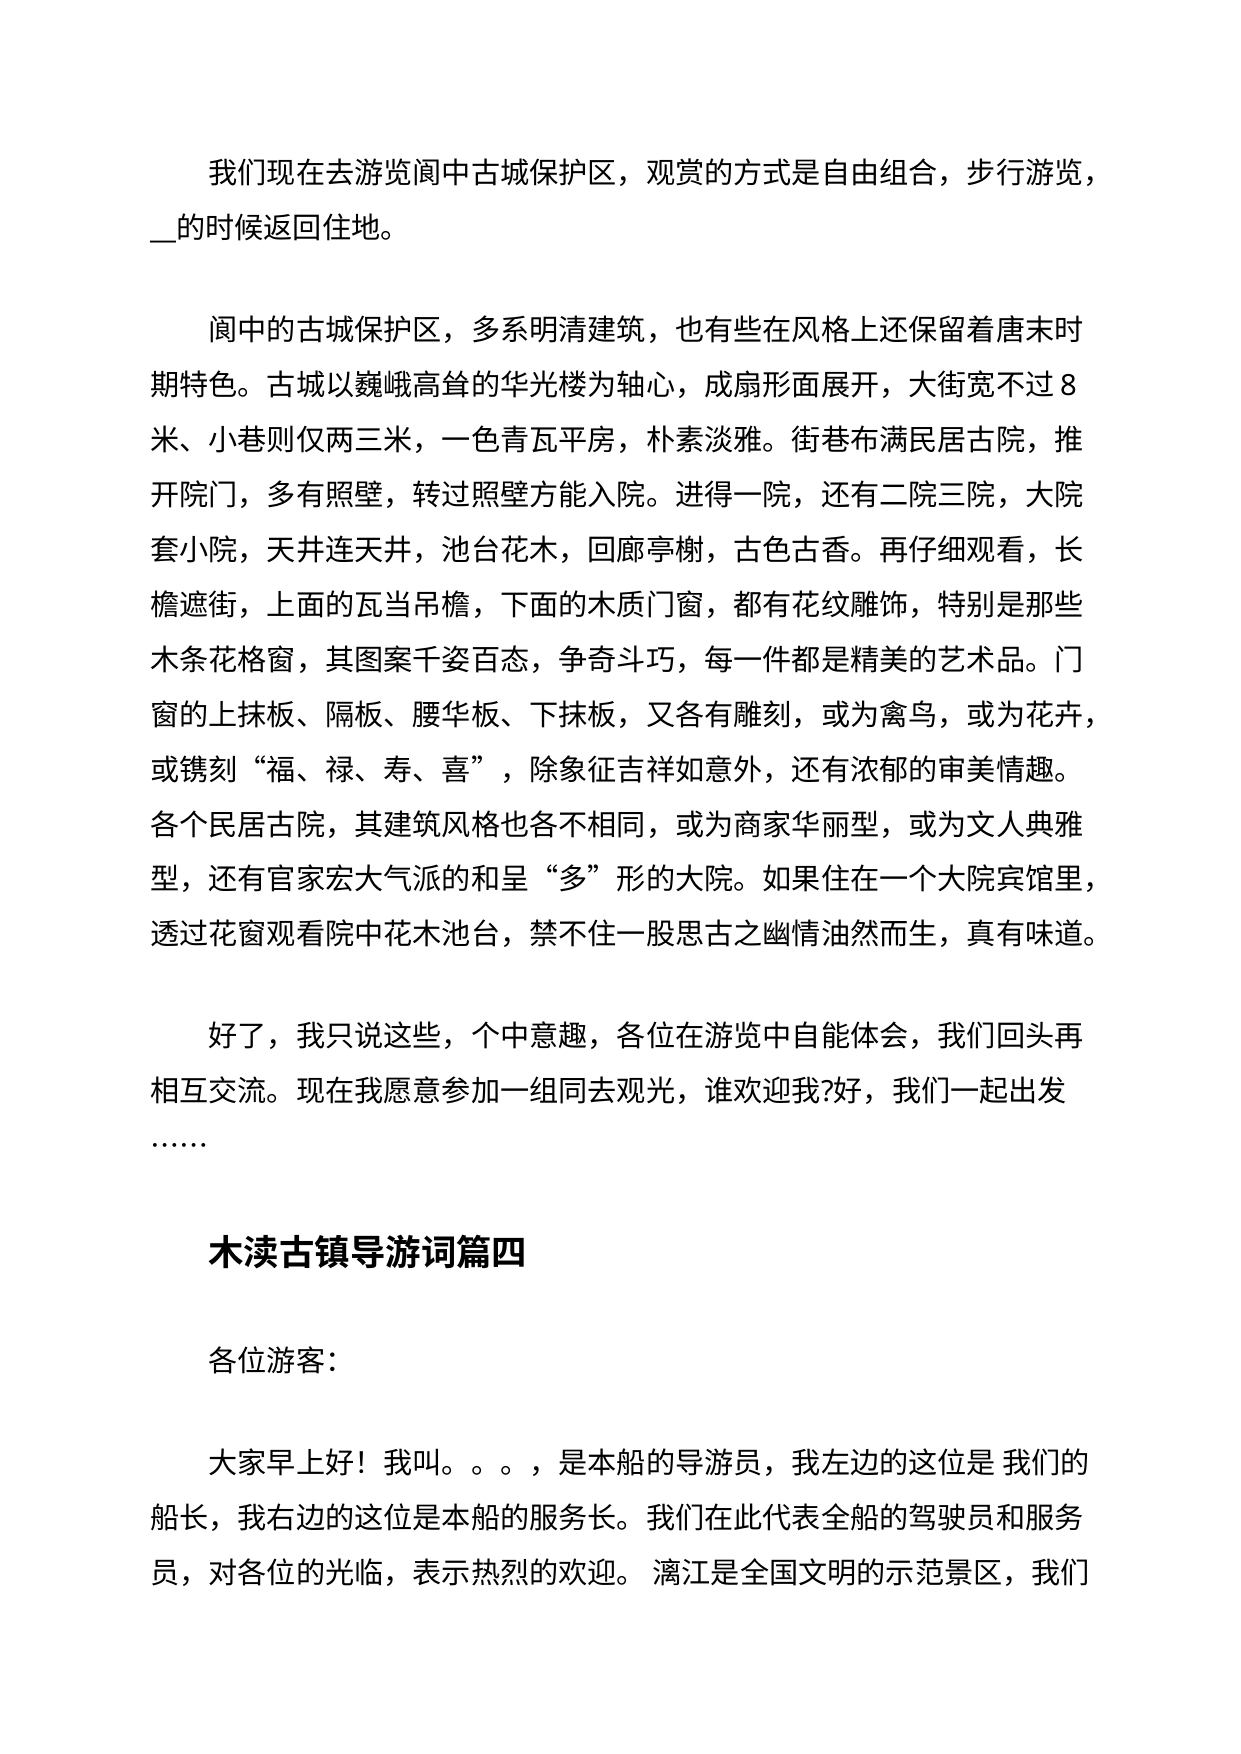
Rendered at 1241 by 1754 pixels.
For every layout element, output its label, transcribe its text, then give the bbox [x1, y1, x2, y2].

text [150, 1439, 1090, 1592]
text 各位游客： [150, 1338, 1090, 1380]
text 我们现在去游览阆中古城保护区，观赏的方式是自由组合，步行游览，__的时候返回住地。 [150, 150, 1090, 247]
text 阆中的古城保护区，多系明清建筑，也有些在风格上还保留着唐末时期特色。古城以巍峨高耸的华光楼为轴心，成扇形面展开，大街宽不过8米、小巷则仅两三米，一色青瓦平房，朴素淡雅。街巷布满民居古院，推开院门，多有照壁，转过照壁方能入院。进得一院，还有二院三院，大院套小院，天井连天井，池台花木，回廊亭榭，古色古香。再仔细观看，长檐遮街，上面的瓦当吊檐，下面的木质门窗，都有花纹雕饰，特别是那些木条花格窗，其图案千姿百态，争奇斗巧，每一件都是精美的艺术品。门窗的上抹板、隔板、腰华板、下抹板，又各有雕刻，或为禽鸟，或为花卉，或镌刻“福、禄、寿、喜”，除象征吉祥如意外，还有浓郁的审美情趣。各个民居古院，其建筑风格也各不相同，或为商家华丽型，或为文人典雅型，还有官家宏大气派的和呈“多”形的大院。如果住在一个大院宾馆里，透过花窗观看院中花木池台，禁不住一股思古之幽情油然而生，真有味道。 [150, 307, 1090, 953]
text 好了，我只说这些，个中意趣，各位在游览中自能体会，我们回头再相互交流。现在我愿意参加一组同去观光，谁欢迎我?好，我们一起出发…… [150, 1013, 1090, 1165]
text 木渎古镇导游词篇四 [150, 1224, 1090, 1276]
